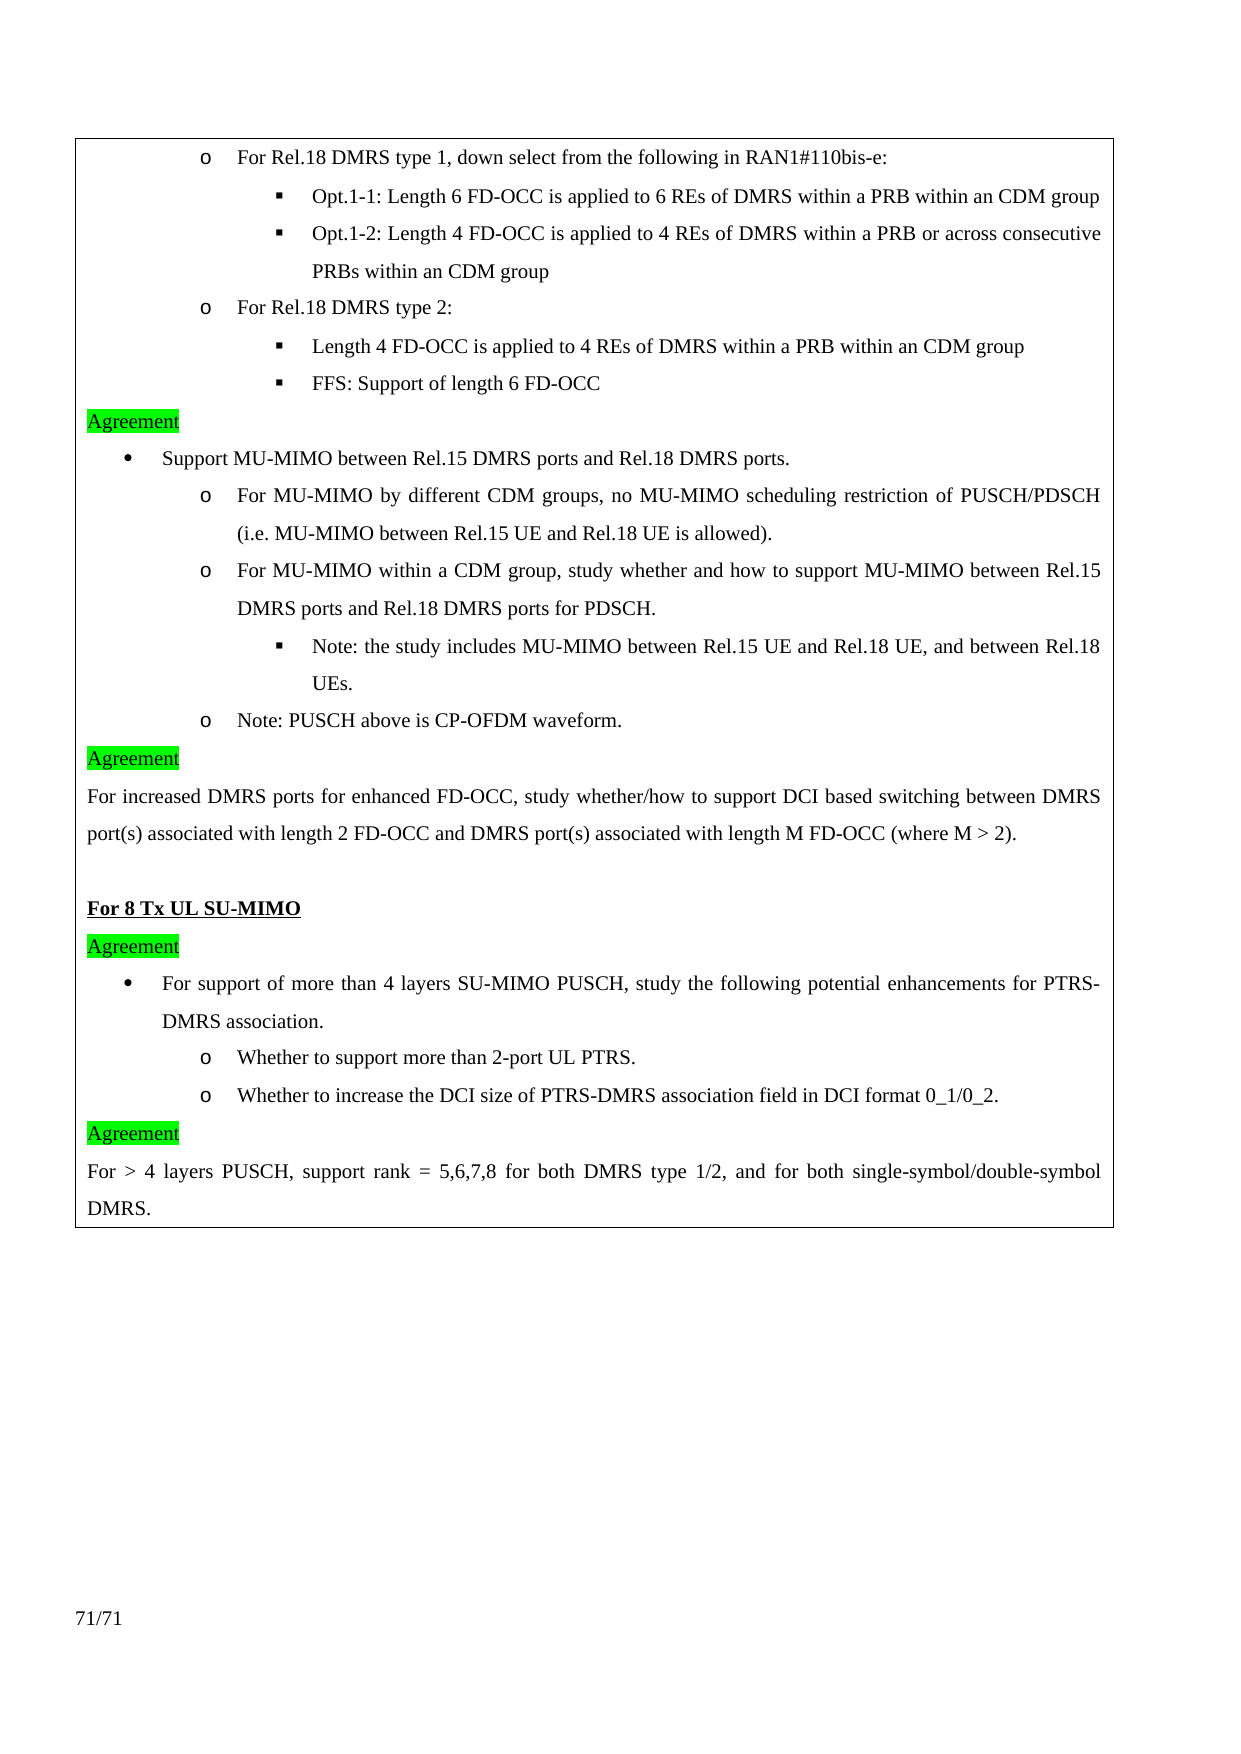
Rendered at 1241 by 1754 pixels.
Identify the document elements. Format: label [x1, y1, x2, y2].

table_header [76, 139, 1113, 1227]
